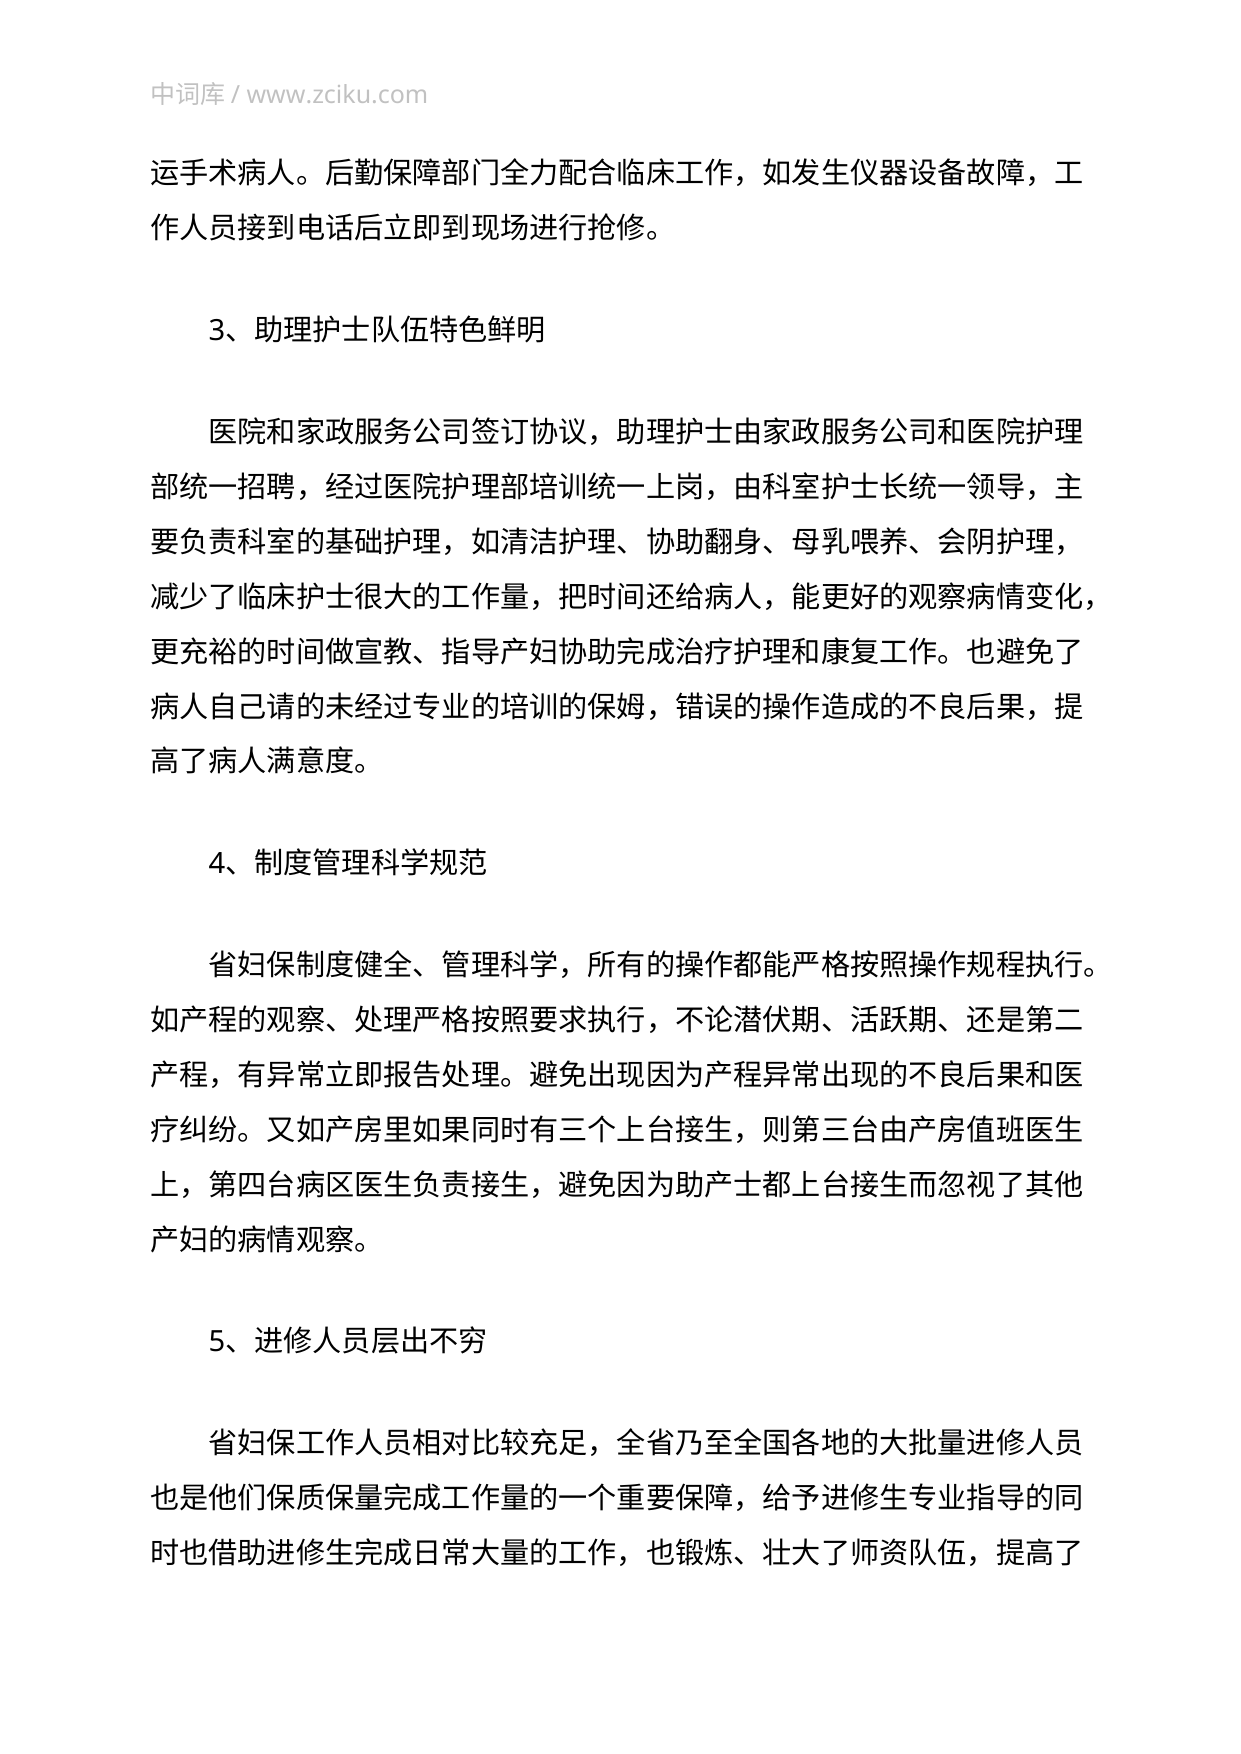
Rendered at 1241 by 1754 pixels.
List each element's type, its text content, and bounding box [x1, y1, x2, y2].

text 5、进修人员层出不穷 [150, 1318, 1090, 1360]
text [150, 150, 1090, 247]
text 4、制度管理科学规范 [150, 840, 1090, 882]
text 省妇保制度健全、管理科学，所有的操作都能严格按照操作规程执行。如产程的观察、处理严格按照要求执行，不论潜伏期、活跃期、还是第二产程，有异常立即报告处理。避免出现因为产程异常出现的不良后果和医疗纠纷。又如产房里如果同时有三个上台接生，则第三台由产房值班医生上，第四台病区医生负责接生，避免因为助产士都上台接生而忽视了其他产妇的病情观察。 [150, 942, 1090, 1258]
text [150, 1420, 1090, 1572]
text 医院和家政服务公司签订协议，助理护士由家政服务公司和医院护理部统一招聘，经过医院护理部培训统一上岗，由科室护士长统一领导，主要负责科室的基础护理，如清洁护理、协助翻身、母乳喂养、会阴护理，减少了临床护士很大的工作量，把时间还给病人，能更好的观察病情变化，更充裕的时间做宣教、指导产妇协助完成治疗护理和康复工作。也避免了病人自己请的未经过专业的培训的保姆，错误的操作造成的不良后果，提高了病人满意度。 [150, 409, 1090, 780]
text 3、助理护士队伍特色鲜明 [150, 307, 1090, 349]
